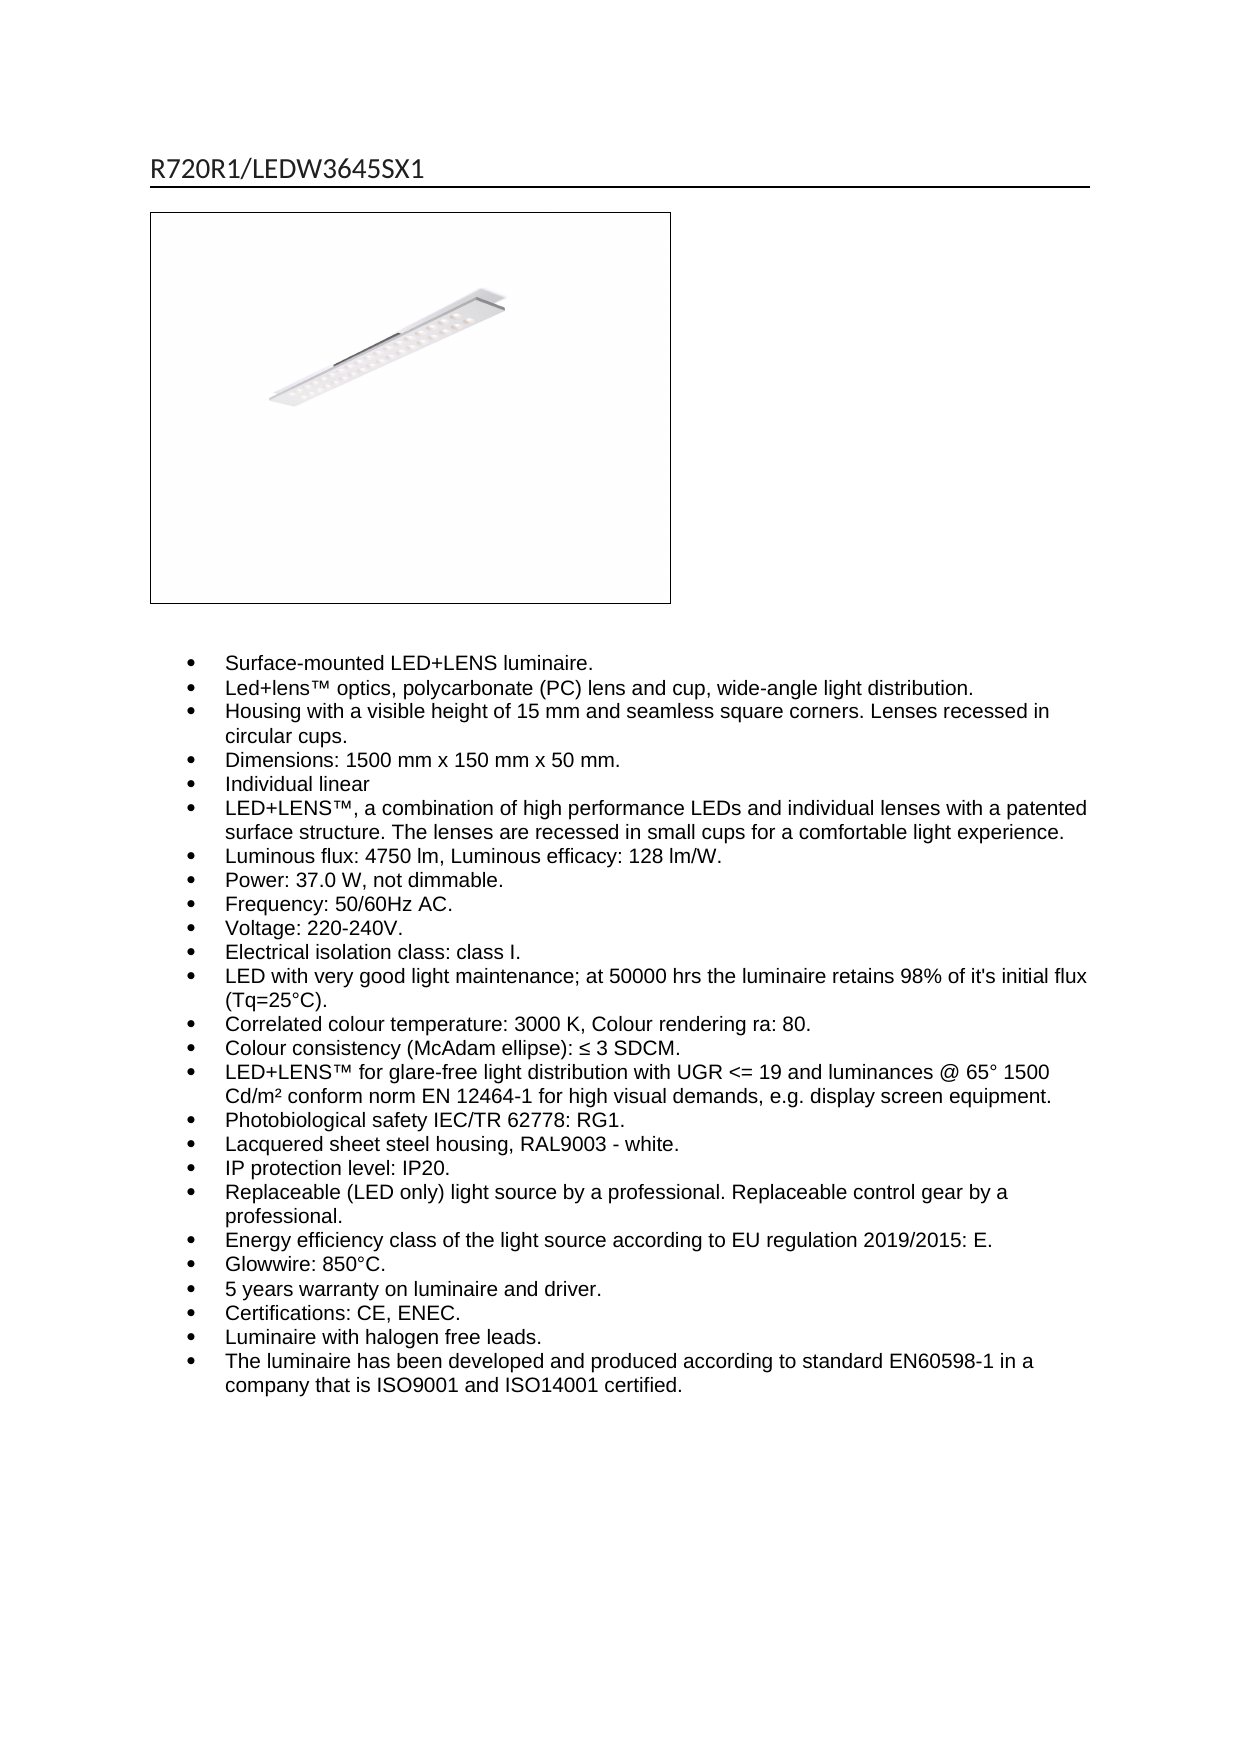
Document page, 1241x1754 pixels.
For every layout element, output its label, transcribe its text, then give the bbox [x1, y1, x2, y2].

list Individual linear [187, 771, 1090, 796]
list Surface-mounted LED+LENS luminaire. [187, 651, 1090, 675]
list Voltage: 220-240V. [187, 916, 1090, 940]
list Power: 37.0 W, not dimmable. [187, 868, 1090, 892]
list Housing with a visible height of 15 mm and seamless square corners. Lenses recessed in circular cups. [187, 699, 1090, 747]
list Frequency: 50/60Hz AC. [187, 892, 1090, 916]
list Luminaire with halogen free leads. [187, 1324, 1090, 1348]
list Energy efficiency class of the light source according to EU regulation 2019/2015: E. [187, 1228, 1090, 1252]
list LED+LENS™, a combination of high performance LEDs and individual lenses with a patented surface structure. The lenses are recessed in small cups for a comfortable light experience. [187, 796, 1090, 843]
list Dimensions: 1500 mm x 150 mm x 50 mm. [187, 747, 1090, 771]
list LED with very good light maintenance; at 50000 hrs the luminaire retains 98% of it's initial flux (Tq=25°C). [187, 964, 1090, 1012]
list Lacquered sheet steel housing, RAL9003 - white. [187, 1132, 1090, 1156]
list IP protection level: IP20. [187, 1156, 1090, 1180]
list Correlated colour temperature: 3000 K, Colour rendering ra: 80. [187, 1012, 1090, 1036]
list Photobiological safety IEC/TR 62778: RG1. [187, 1108, 1090, 1132]
list Replaceable (LED only) light source by a professional. Replaceable control gear by a professional. [187, 1180, 1090, 1228]
list Certifications: CE, ENEC. [187, 1300, 1090, 1324]
list Glowwire: 850°C. [187, 1252, 1090, 1276]
list Luminous flux: 4750 lm, Luminous efficacy: 128 lm/W. [187, 843, 1090, 868]
text R720R1/LEDW3645SX1 [150, 150, 1090, 186]
list Colour consistency (McAdam ellipse): ≤ 3 SDCM. [187, 1036, 1090, 1060]
list Led+lens™ optics, polycarbonate (PC) lens and cup, wide-angle light distribution. [187, 675, 1090, 699]
list The luminaire has been developed and produced according to standard EN60598-1 in a company that is ISO9001 and ISO14001 certified. [187, 1348, 1090, 1397]
picture [151, 213, 670, 603]
list LED+LENS™ for glare-free light distribution with UGR <= 19 and luminances @ 65° 1500 Cd/m² conform norm EN 12464-1 for high visual demands, e.g. display screen equipment. [187, 1060, 1090, 1108]
list 5 years warranty on luminaire and driver. [187, 1276, 1090, 1300]
list Electrical isolation class: class I. [187, 940, 1090, 964]
